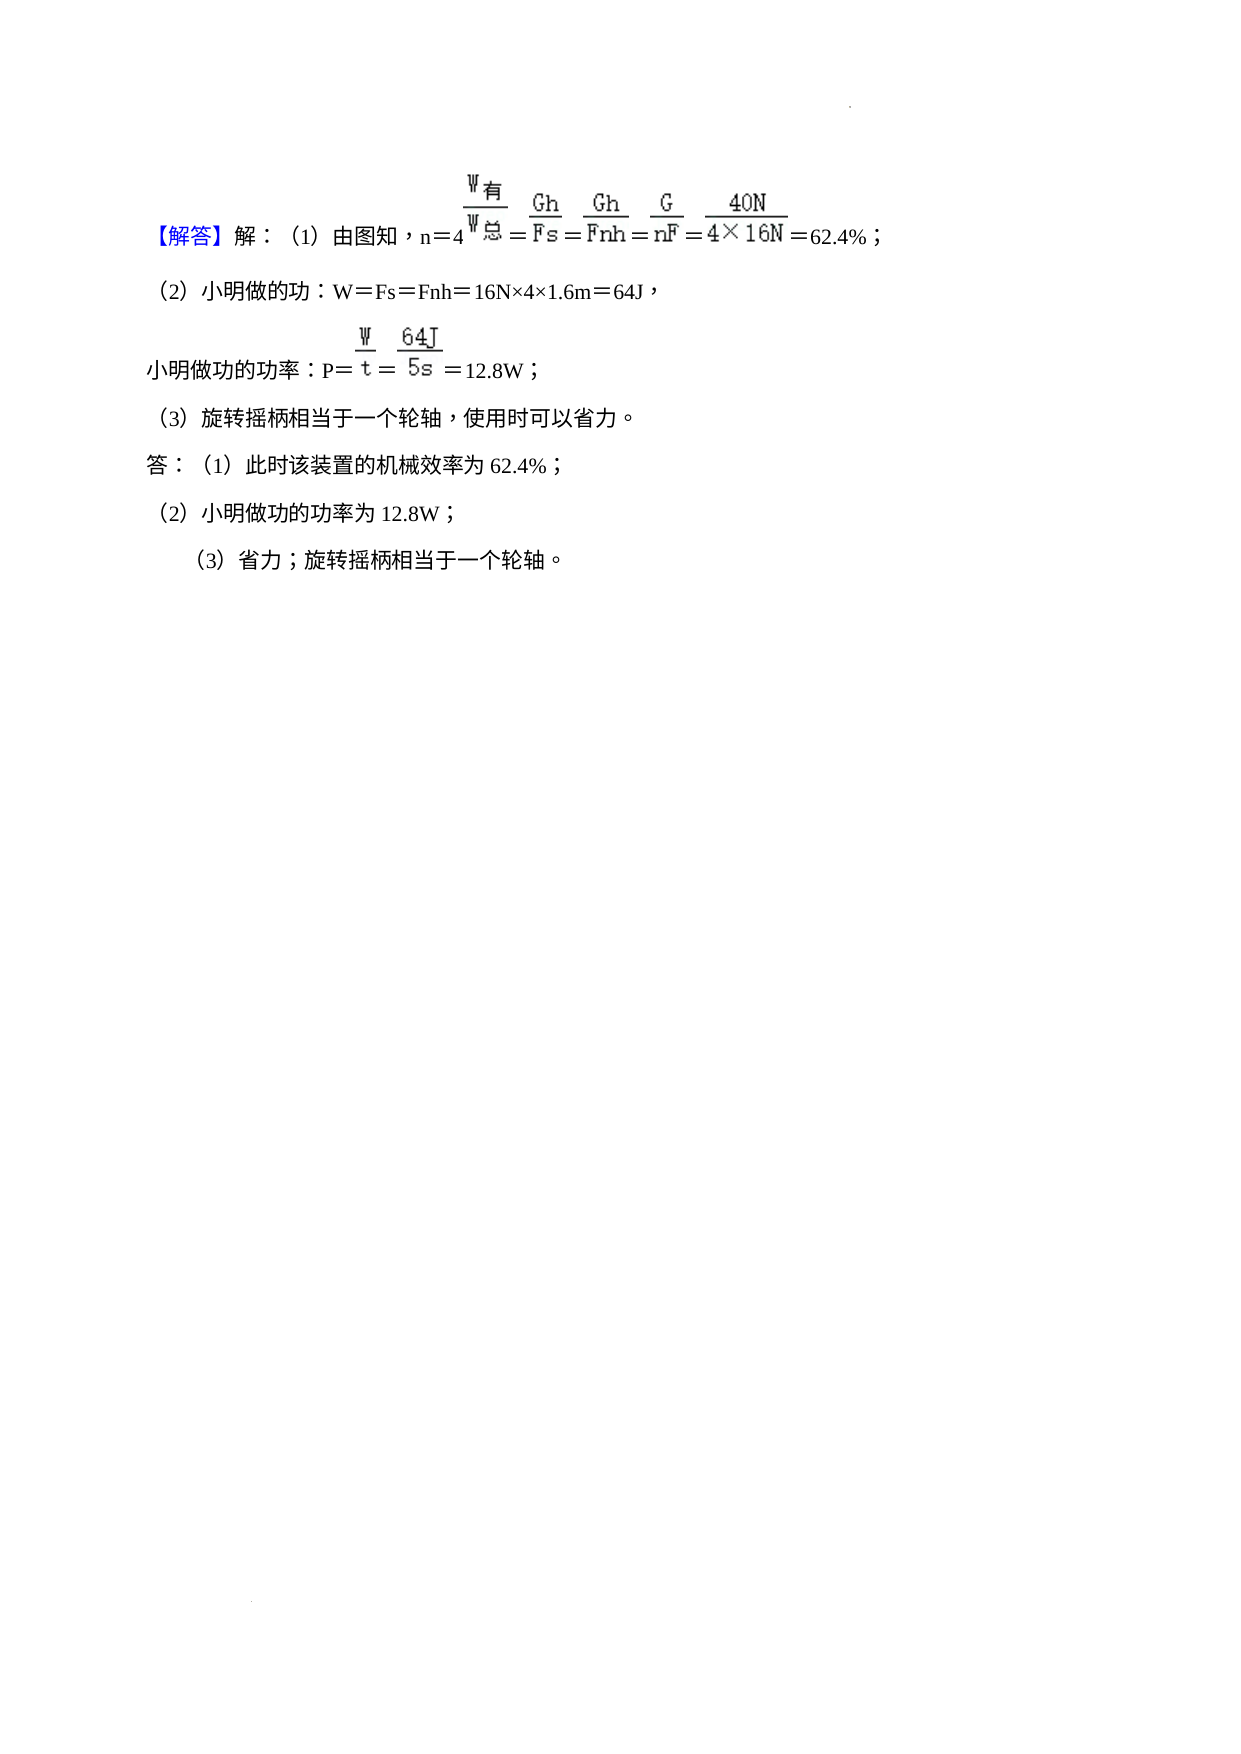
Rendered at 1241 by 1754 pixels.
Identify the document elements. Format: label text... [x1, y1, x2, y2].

picture [355, 323, 376, 379]
text （2）小明做功的功率为12.8W； [147, 496, 1122, 529]
picture [650, 189, 684, 245]
text 答：（1）此时该装置的机械效率为62.4%； [147, 449, 1122, 482]
picture [705, 189, 788, 245]
text 小明做功的功率：P＝＝＝12.8W； [147, 322, 1122, 387]
picture [529, 189, 562, 245]
picture [397, 323, 443, 379]
picture [463, 170, 508, 245]
text （3）省力；旋转摇柄相当于一个轮轴。 [118, 544, 1122, 576]
text 【解答】解：（1）由图知，n＝4＝＝＝＝＝62.4%； [147, 162, 1122, 259]
picture [583, 189, 629, 245]
text （3）旋转摇柄相当于一个轮轴，使用时可以省力。 [147, 402, 1122, 434]
text （2）小明做的功：W＝Fs＝Fnh＝16N×4×1.6m＝64J， [147, 274, 1122, 307]
